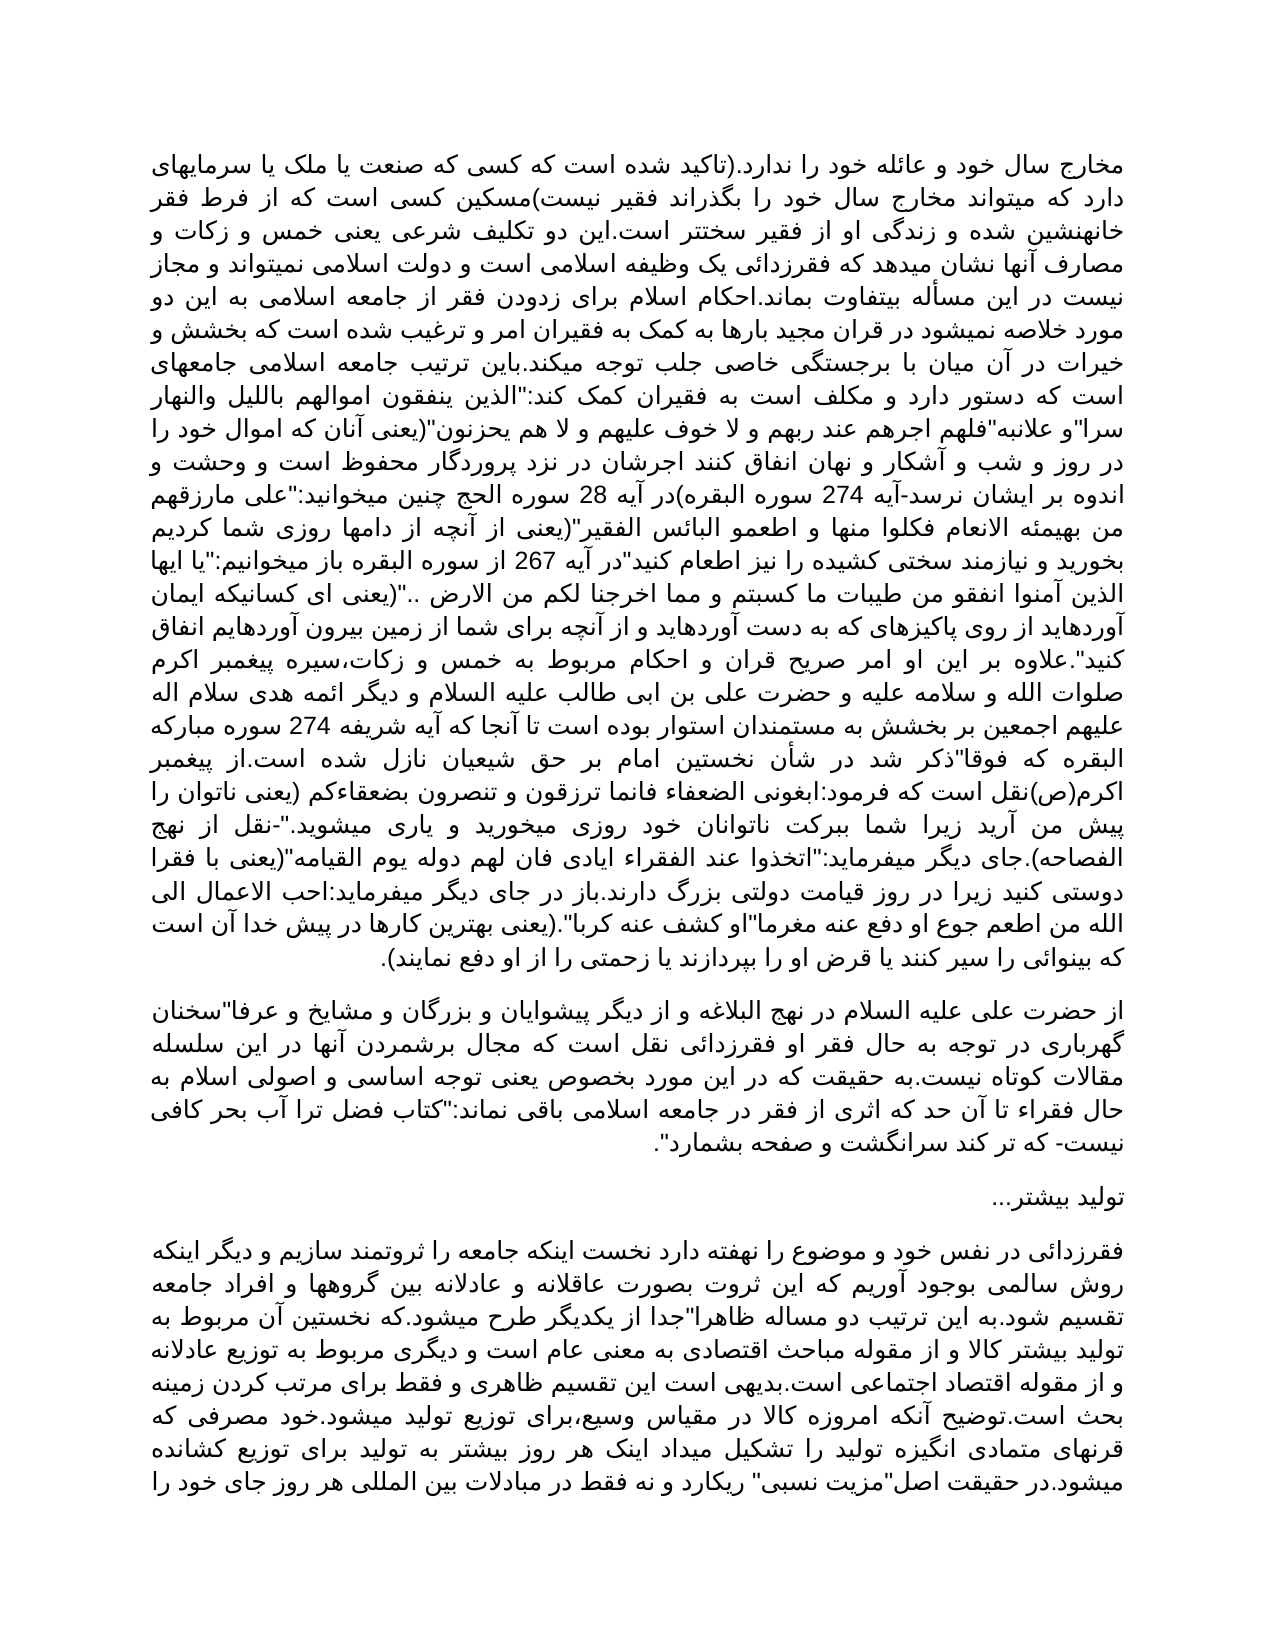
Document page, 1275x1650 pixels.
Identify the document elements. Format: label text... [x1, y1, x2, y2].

text از حضرت علی علیه السلام در نهج البلاغه‏ و از دیگر پیشوایان و بزرگان و مشایخ و عرفا"سخنان‏ گهرباری در توجه به حال فقر او فقرزدائی نقل است که‏ مجال برشمردن آنها در این سلسله مقالات کوتاه نیست.به‏ حقیقت که در این مورد بخصوص یعنی توجه اساسی‏ و اصولی اسلام به حال فقراء تا آن حد که اثری از فقر در جامعه‏ اسلامی باقی نماند:"کتاب فضل ترا آب بحر کافی نیست- که تر کند سرانگشت و صفحه بشمارد". [150, 996, 1125, 1157]
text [150, 150, 1125, 971]
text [150, 1236, 1125, 1496]
text تولید بیشتر... [150, 1182, 1125, 1211]
